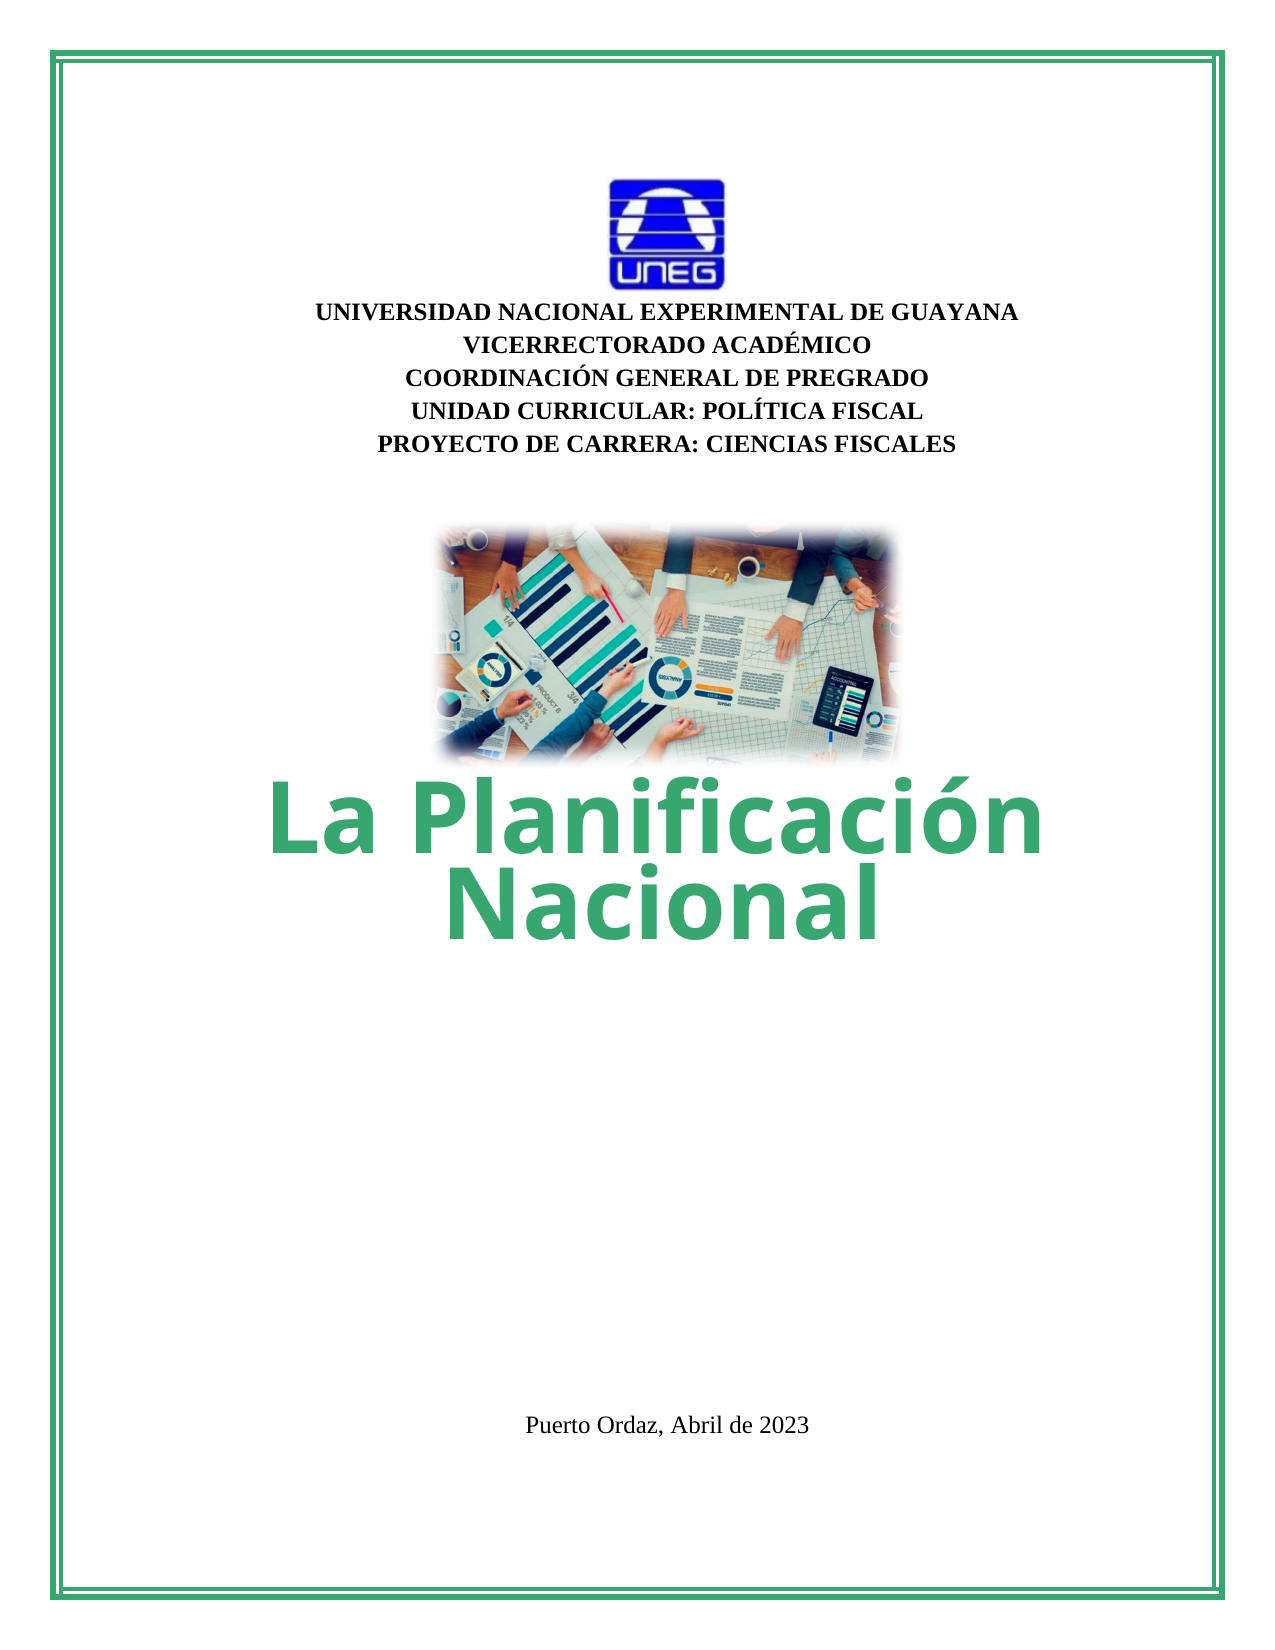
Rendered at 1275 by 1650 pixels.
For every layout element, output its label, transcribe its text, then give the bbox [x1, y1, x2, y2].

text UNIDAD CURRICULAR: POLÍTICA FISCAL [236, 396, 1098, 425]
picture [606, 177, 728, 293]
text VICERRECTORADO ACADÉMICO [236, 330, 1098, 359]
picture [457, 548, 877, 742]
text UNIVERSIDAD NACIONAL EXPERIMENTAL DE GUAYANA [236, 297, 1098, 326]
text Puerto Ordaz, Abril de 2023 [236, 1410, 1098, 1439]
text PROYECTO DE CARRERA: CIENCIAS FISCALES [236, 429, 1098, 458]
text COORDINACIÓN GENERAL DE PREGRADO [236, 363, 1098, 392]
